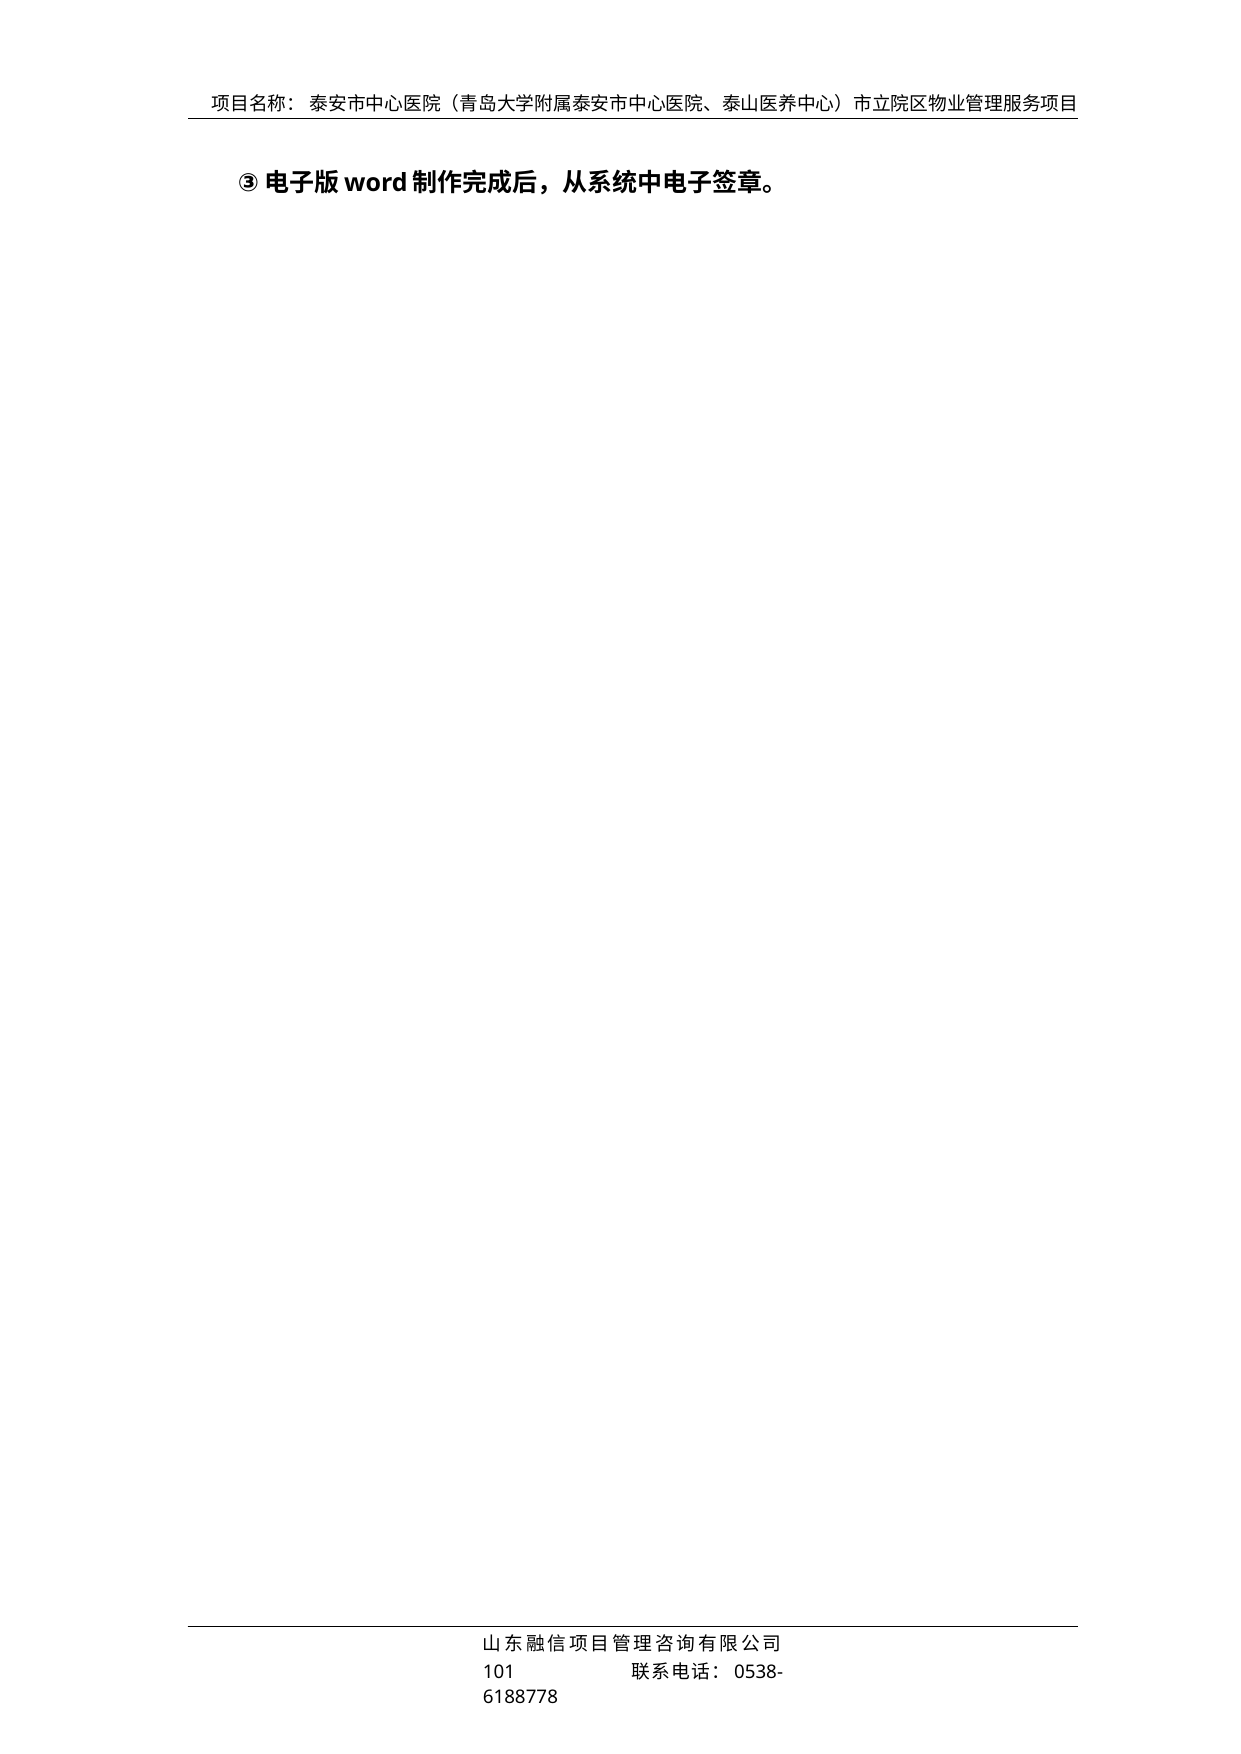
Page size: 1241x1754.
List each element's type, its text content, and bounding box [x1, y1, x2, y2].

text ③电子版word制作完成后，从系统中电子签章。 [187, 162, 1078, 198]
